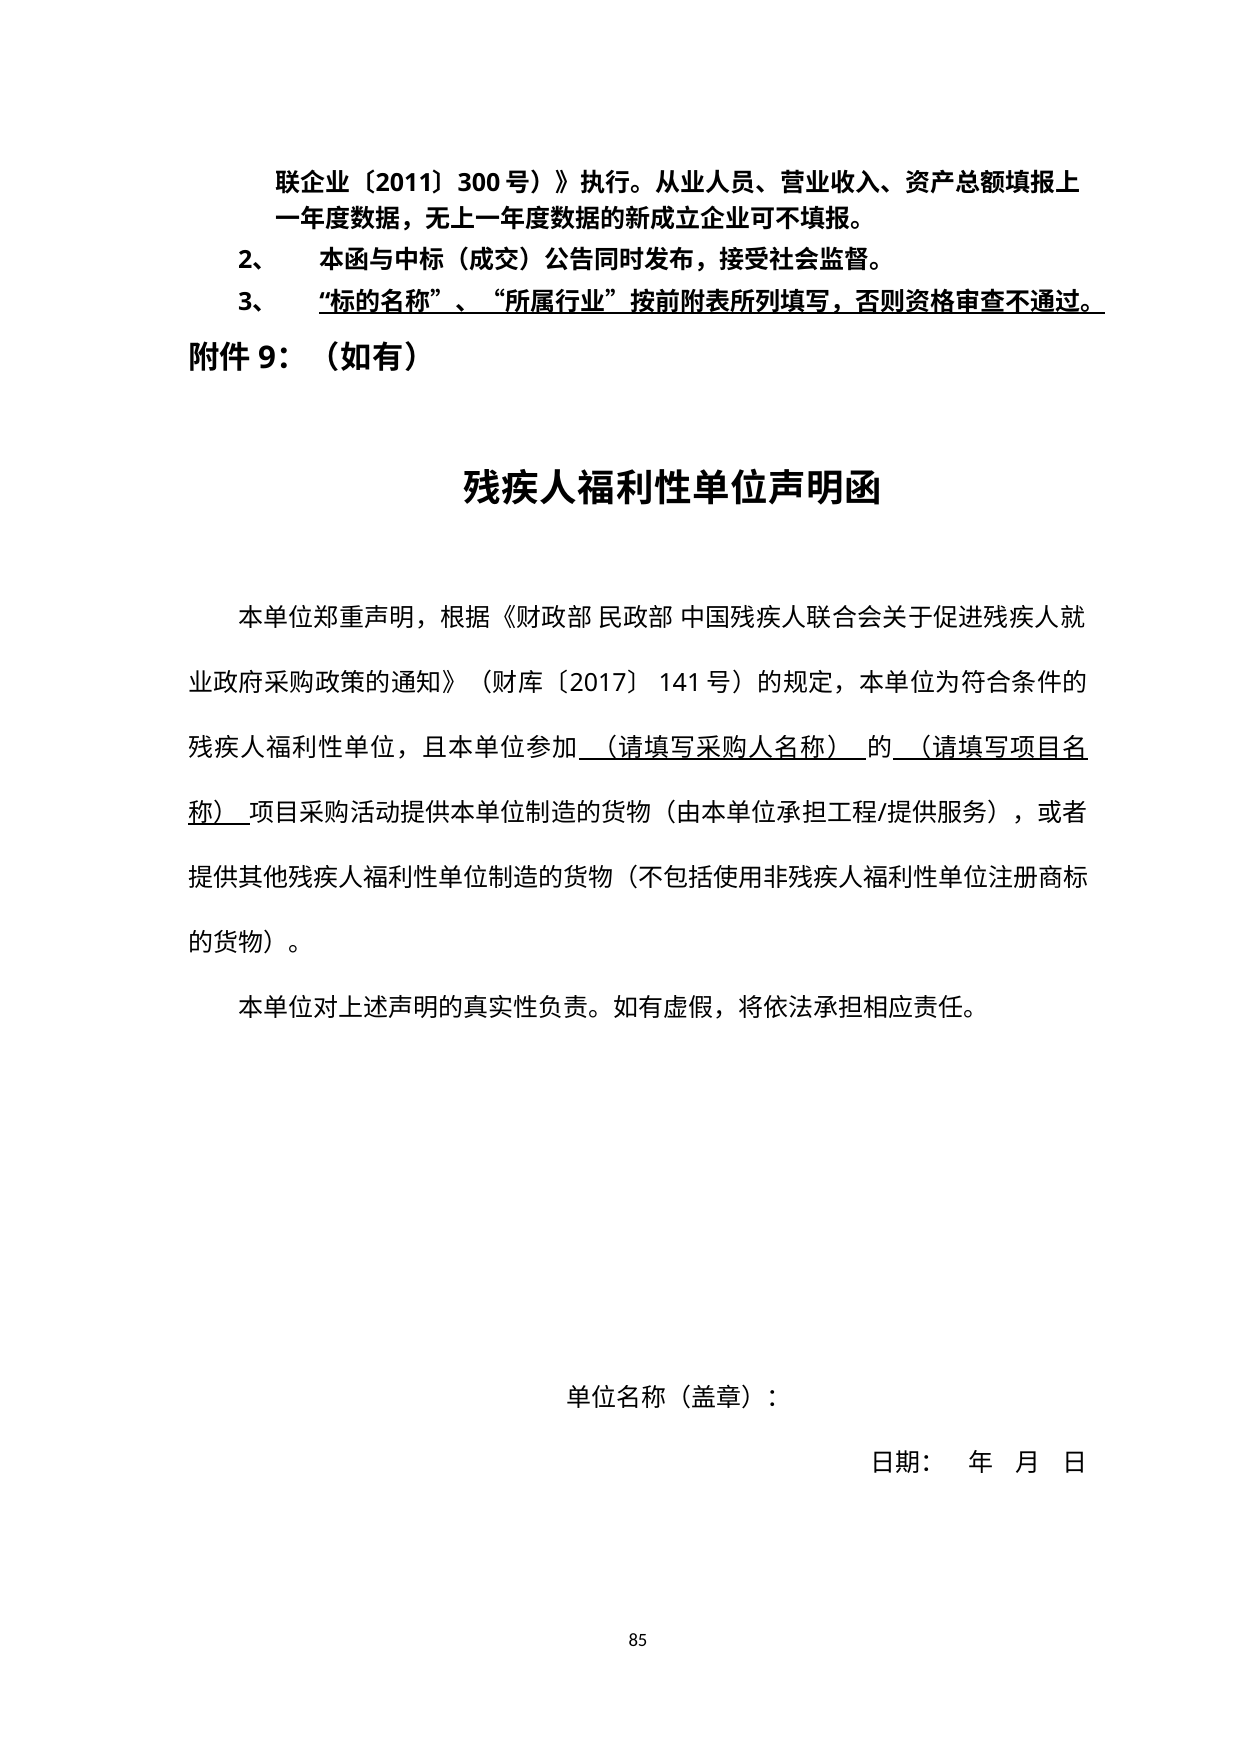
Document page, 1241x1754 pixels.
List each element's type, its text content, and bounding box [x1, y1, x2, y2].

text 附件9：（如有） [188, 323, 1088, 388]
list “标的名称”、“所属行业”按前附表所列填写，否则资格审查不通过。 [238, 281, 1088, 317]
list 本函与中标（成交）公告同时发布，接受社会监督。 [238, 240, 1088, 276]
text 残疾人福利性单位声明函 [188, 453, 1088, 518]
text 日期： 年 月 日 [188, 1428, 1088, 1493]
text 本单位对上述声明的真实性负责。如有虚假，将依法承担相应责任。 [188, 973, 1088, 1038]
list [238, 162, 1088, 234]
text 本单位郑重声明，根据《财政部 民政部 中国残疾人联合会关于促进残疾人就业政府采购政策的通知》（财库〔2017〕 141号）的规定，本单位为符合条件的残疾人福利性单位，且本单位参加 （请填写采购人名称） 的 （请填写项目名称） 项目采购活动提供本单位制造的货物（由本单位承担工程/提供服务），或者提供其他残疾人福利性单位制造的货物（不包括使用非残疾人福利性单位注册商标的货物）。 [188, 583, 1088, 973]
text 单位名称（盖章）： [188, 1363, 925, 1428]
